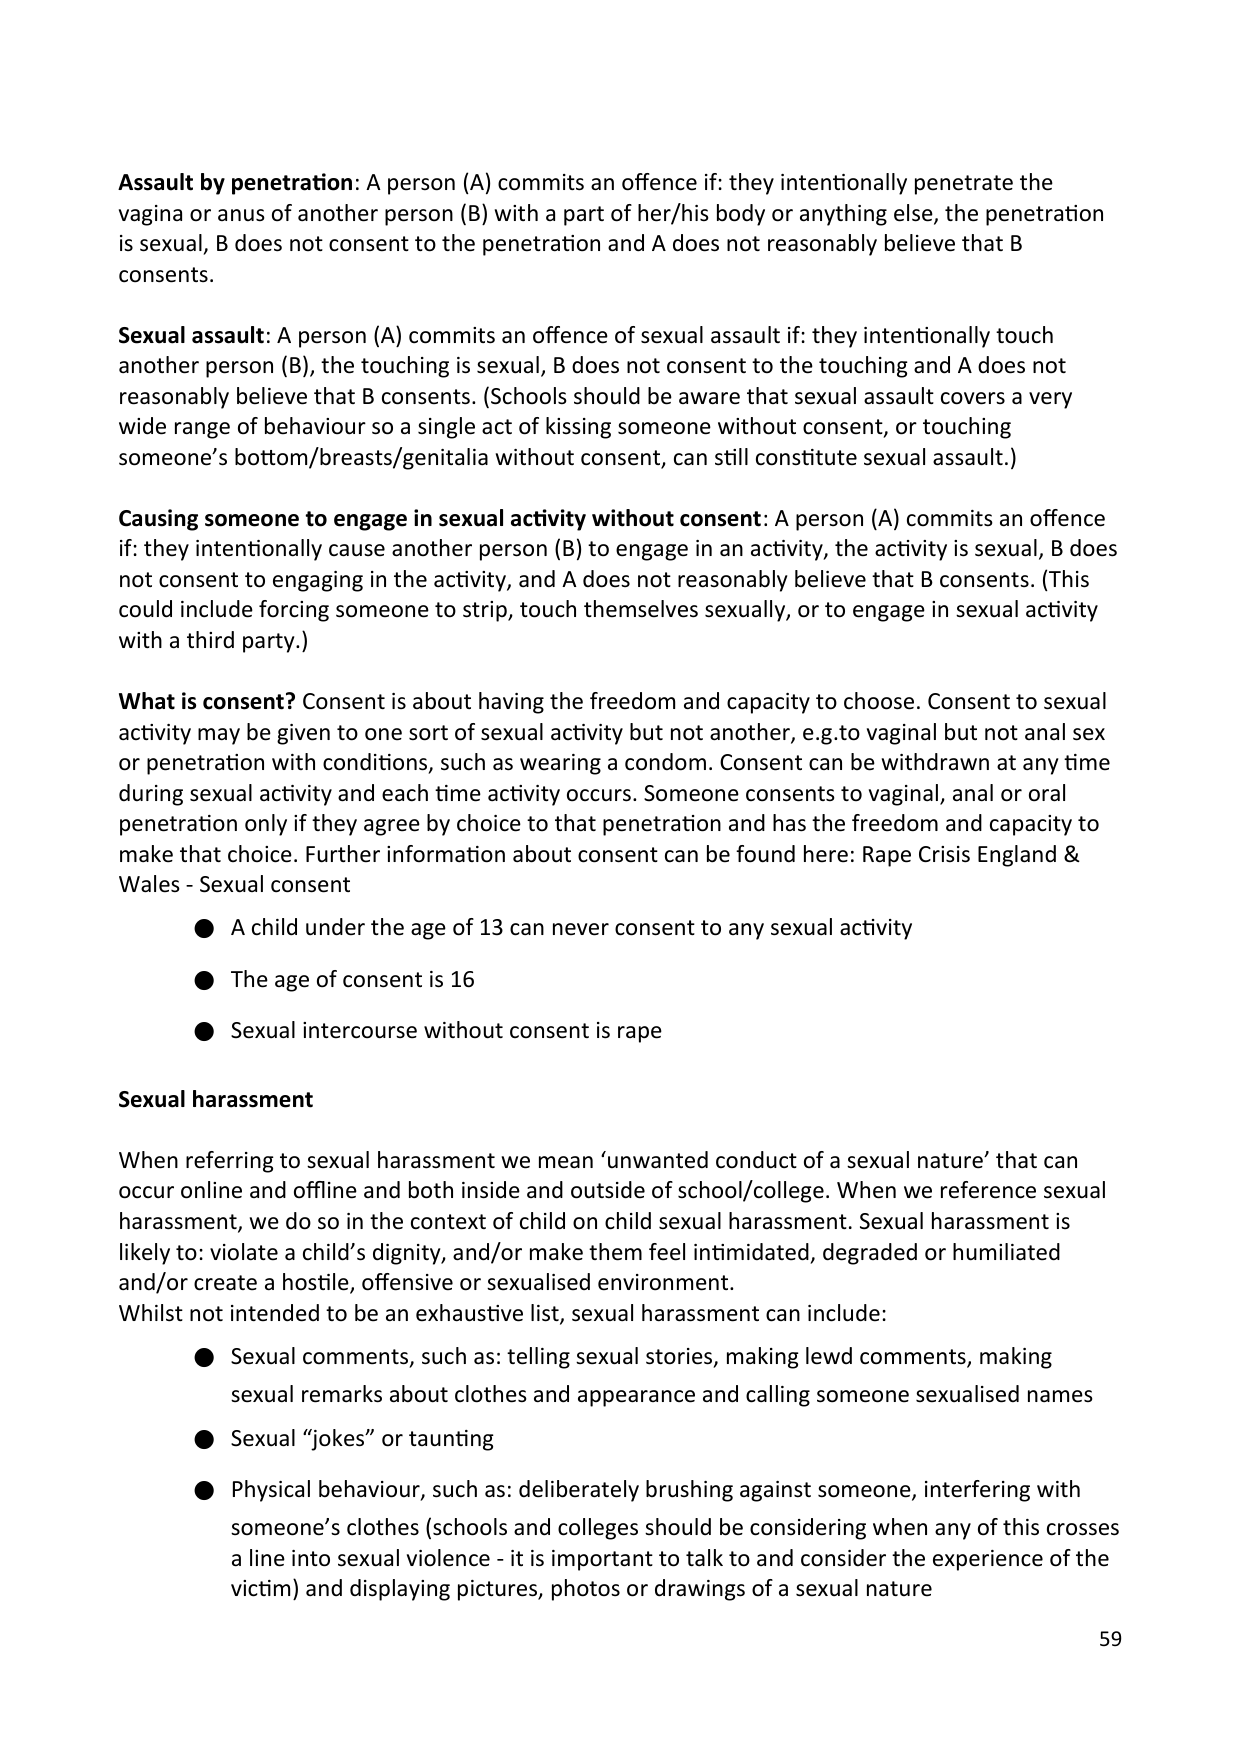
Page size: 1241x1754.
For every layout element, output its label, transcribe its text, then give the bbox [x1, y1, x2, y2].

list Sexual comments, such as: telling sexual stories, making lewd comments, making sexual remarks about clothes and appearance and calling someone sexualised names [193, 1327, 1122, 1409]
list Sexual “jokes” or taunting [193, 1409, 1122, 1460]
text Causing someone to engage in sexual activity without consent: A person (A) commits an offence if: they intentionally cause another person (B) to engage in an activity, the activity is sexual, B does not consent to engaging in the activity, and A does not reasonably believe that B consents. (This could include forcing someone to strip, touch themselves sexually, or to engage in sexual activity with a third party.) [118, 502, 1122, 655]
list Physical behaviour, such as: deliberately brushing against someone, interfering with someone’s clothes (schools and colleges should be considering when any of this crosses a line into sexual violence - it is important to talk to and consider the experience of the victim) and displaying pictures, photos or drawings of a sexual nature [193, 1460, 1122, 1603]
text Assault by penetration: A person (A) commits an offence if: they intentionally penetrate the vagina or anus of another person (B) with a part of her/his body or anything else, the penetration is sexual, B does not consent to the penetration and A does not reasonably believe that B consents. [118, 166, 1122, 288]
text Whilst not intended to be an exhaustive list, sexual harassment can include: [118, 1297, 1122, 1327]
text When referring to sexual harassment we mean ‘unwanted conduct of a sexual nature’ that can occur online and offline and both inside and outside of school/college. When we reference sexual harassment, we do so in the context of child on child sexual harassment. Sexual harassment is likely to: violate a child’s dignity, and/or make them feel intimidated, degraded or humiliated and/or create a hostile, offensive or sexualised environment. [118, 1144, 1122, 1297]
text Sexual assault: A person (A) commits an offence of sexual assault if: they intentionally touch another person (B), the touching is sexual, B does not consent to the touching and A does not reasonably believe that B consents. (Schools should be aware that sexual assault covers a very wide range of behaviour so a single act of kissing someone without consent, or touching someone’s bottom/breasts/genitalia without consent, can still constitute sexual assault.) [118, 319, 1122, 472]
text What is consent? Consent is about having the freedom and capacity to choose. Consent to sexual activity may be given to one sort of sexual activity but not another, e.g.to vaginal but not anal sex or penetration with conditions, such as wearing a condom. Consent can be withdrawn at any time during sexual activity and each time activity occurs. Someone consents to vaginal, anal or oral penetration only if they agree by choice to that penetration and has the freedom and capacity to make that choice. Further information about consent can be found here: Rape Crisis England & Wales - Sexual consent [118, 685, 1122, 899]
list The age of consent is 16 [193, 950, 1122, 1001]
list A child under the age of 13 can never consent to any sexual activity [193, 899, 1122, 950]
text Sexual harassment [118, 1083, 1122, 1114]
list Sexual intercourse without consent is rape [193, 1001, 1122, 1053]
